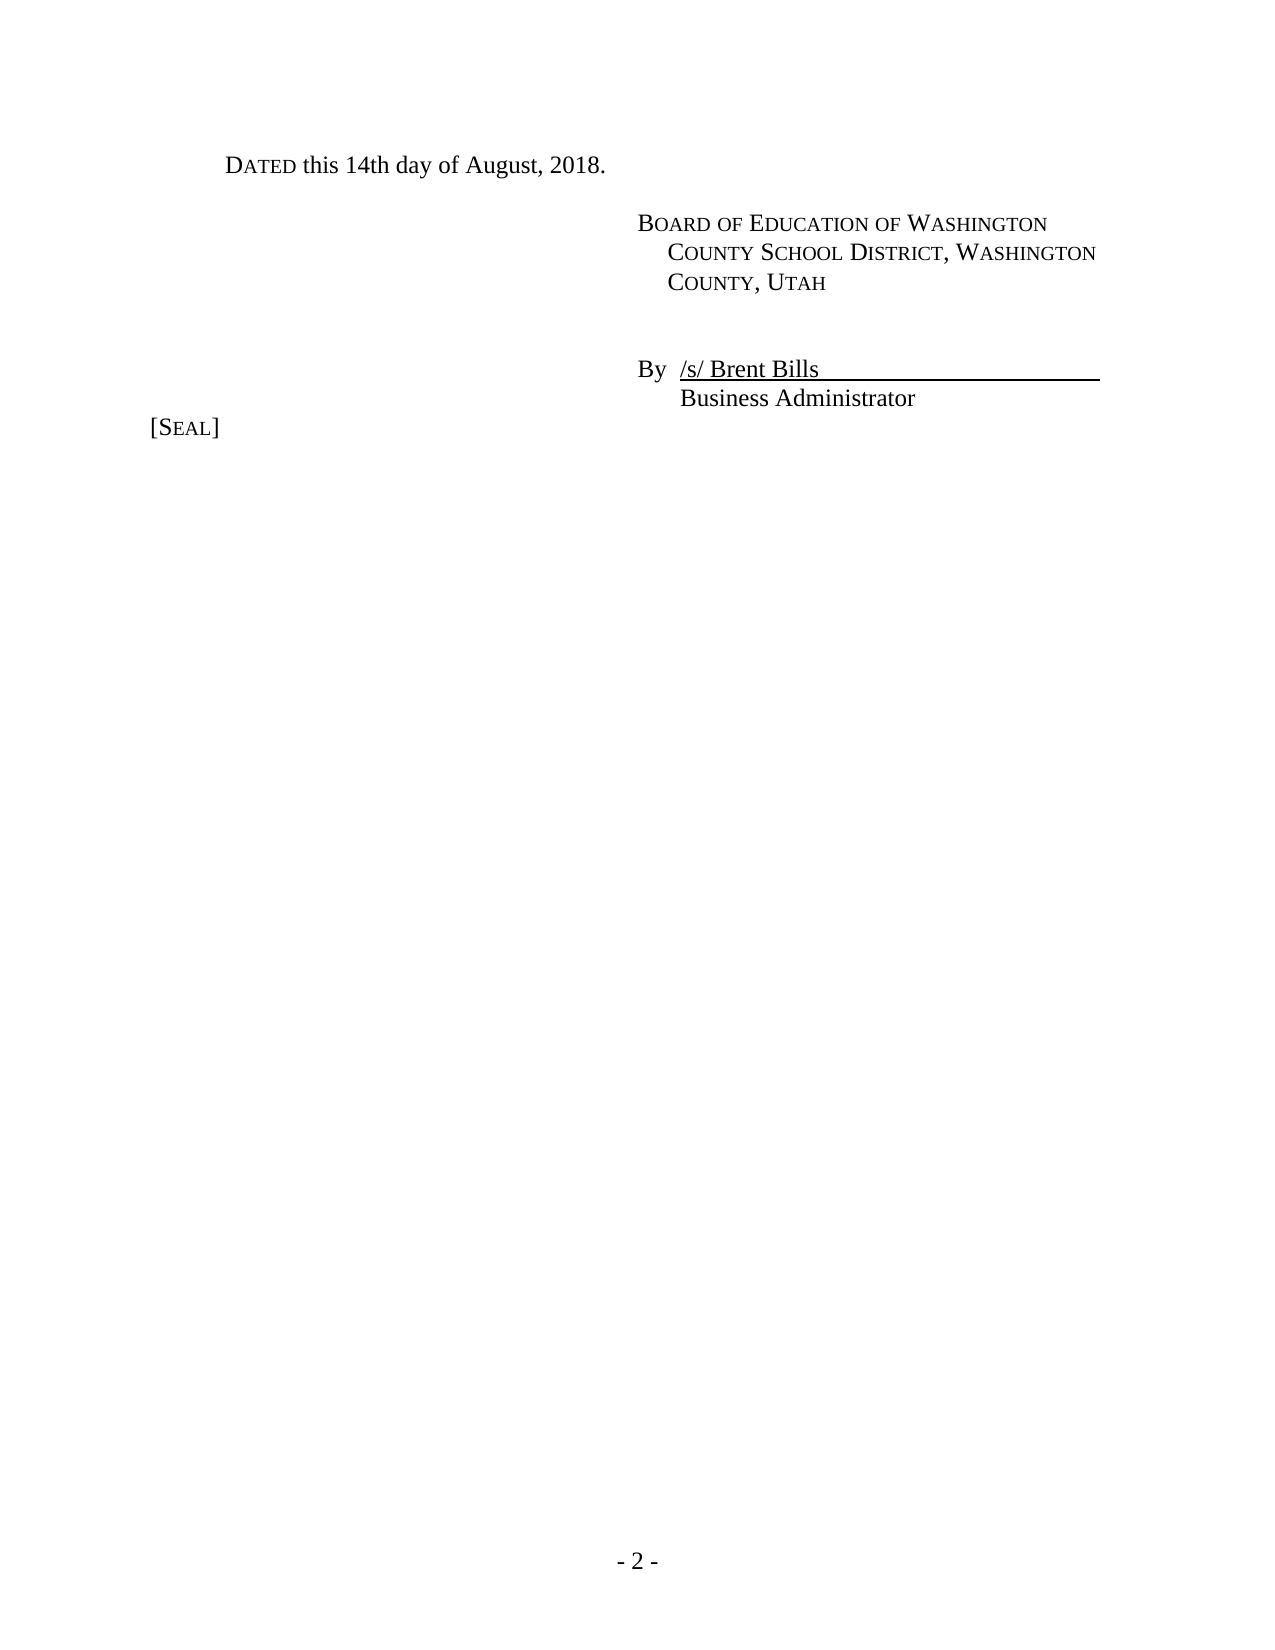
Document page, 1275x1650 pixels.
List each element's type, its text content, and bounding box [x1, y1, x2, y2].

text [Seal] [150, 412, 1125, 442]
text By /s/ Brent Bills Business Administrator [637, 354, 1125, 412]
text Dated this 14th day of August, 2018. [150, 150, 1125, 179]
text Board of Education of Washington County School District, Washington County, Utah [637, 208, 1125, 296]
